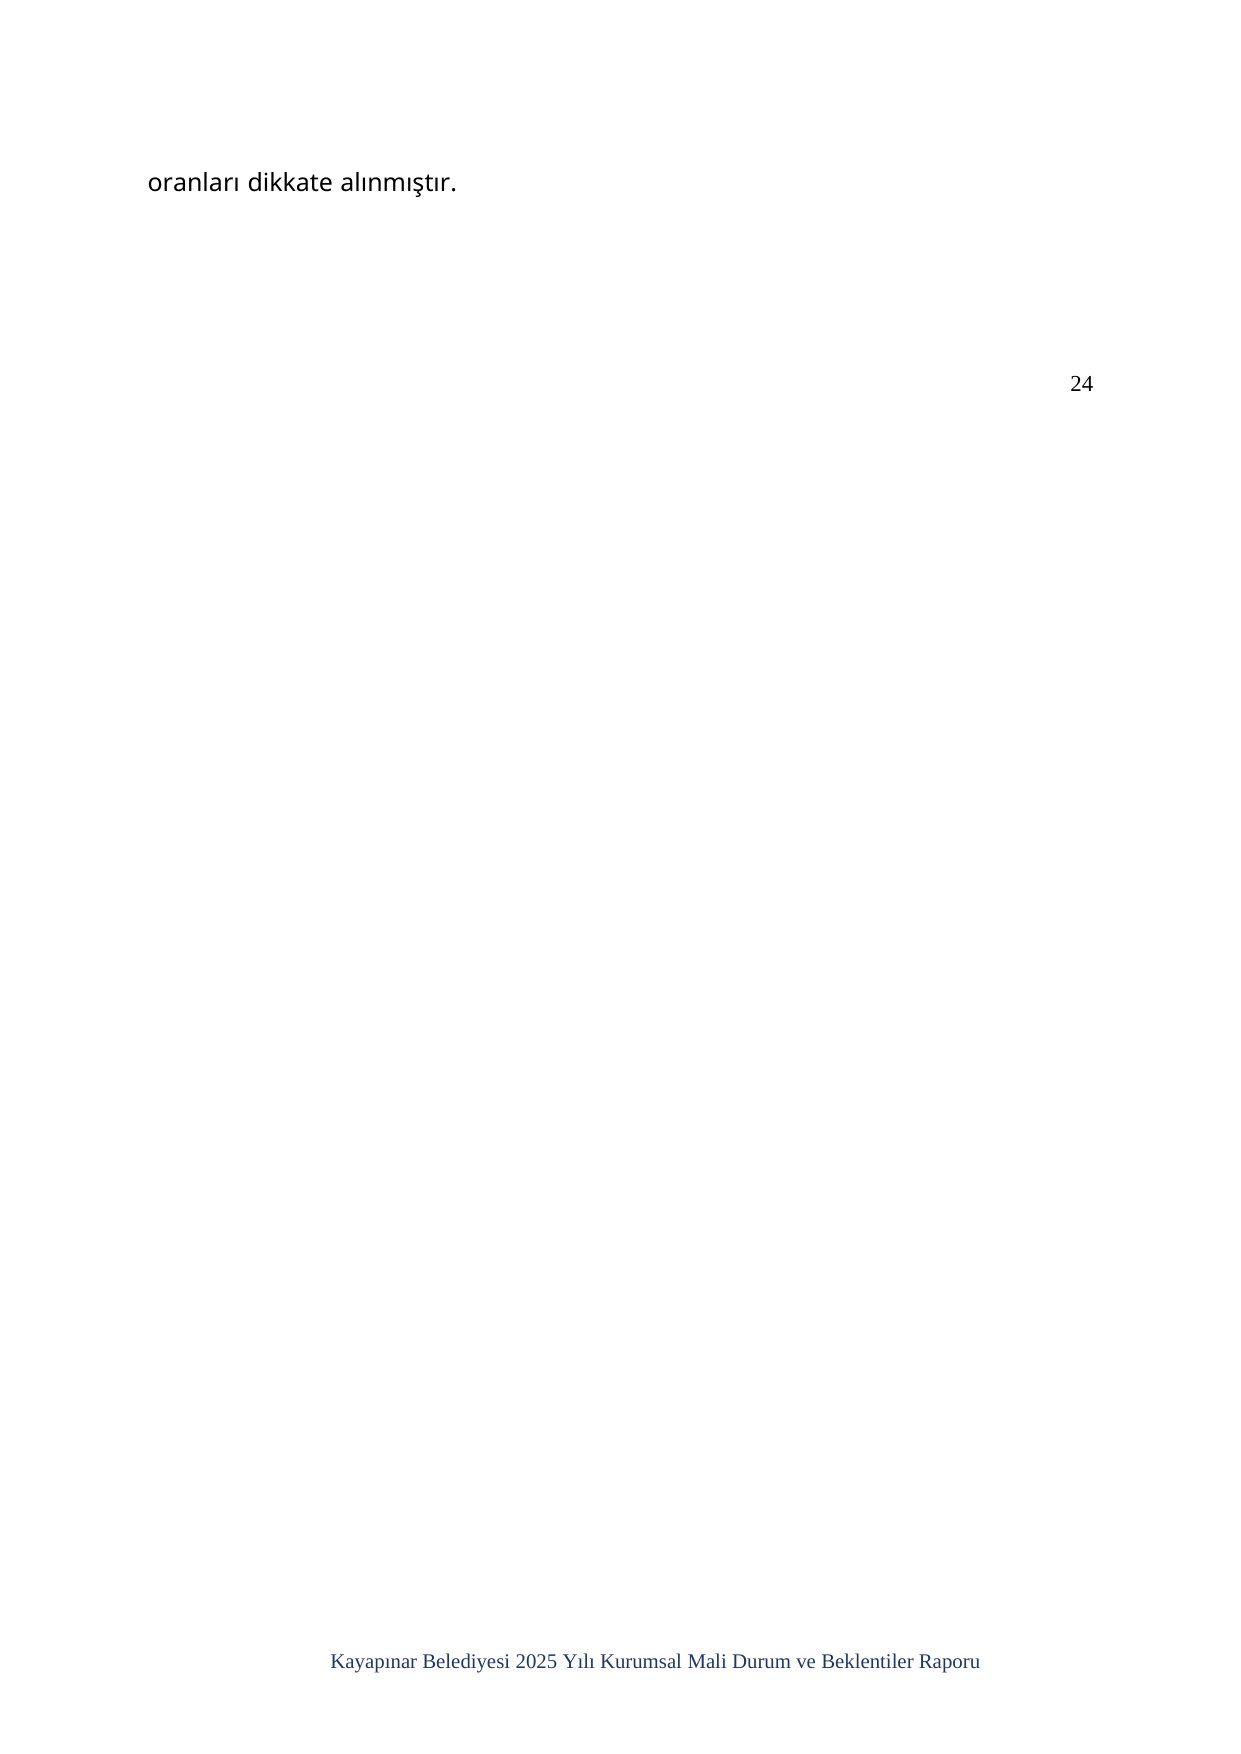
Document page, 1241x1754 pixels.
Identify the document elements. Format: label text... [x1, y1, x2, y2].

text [147, 164, 1093, 199]
text 24 [52, 370, 1093, 396]
